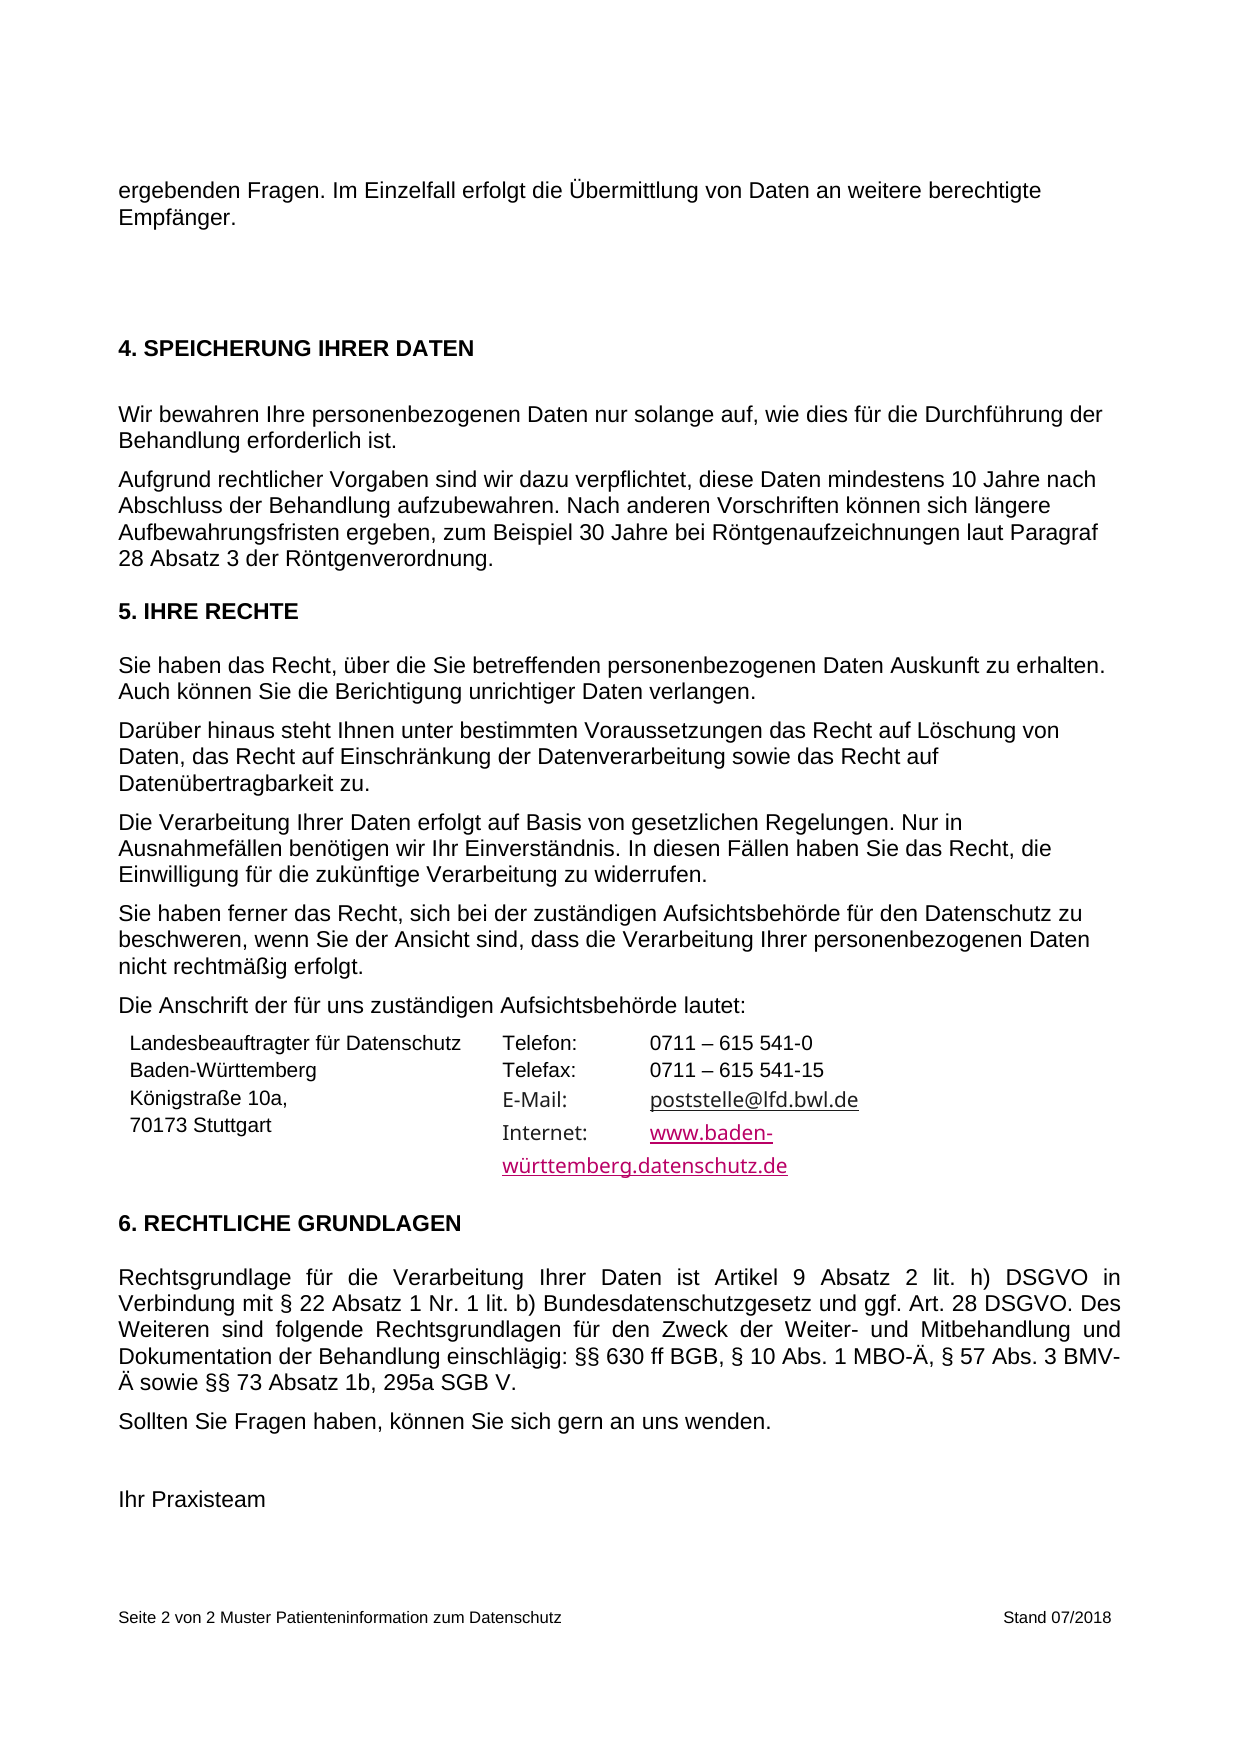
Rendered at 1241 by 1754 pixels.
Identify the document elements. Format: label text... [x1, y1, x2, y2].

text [118, 177, 1122, 230]
text Sollten Sie Fragen haben, können Sie sich gern an uns wenden. [118, 1408, 1122, 1434]
text Die Verarbeitung Ihrer Daten erfolgt auf Basis von gesetzlichen Regelungen. Nur in Ausnahmefällen benötigen wir Ihr Einverständnis. In diesen Fällen haben Sie das Recht, die Einwilligung für die zukünftige Verarbeitung zu widerrufen. [118, 808, 1122, 888]
table_header Landesbeauftragter für Datenschutz Baden-Württemberg Königstraße 10a, 70173 Stuttgart [118, 1031, 491, 1183]
text Darüber hinaus steht Ihnen unter bestimmten Voraussetzungen das Recht auf Löschung von Daten, das Recht auf Einschränkung der Datenverarbeitung sowie das Recht auf Datenübertragbarkeit zu. [118, 717, 1122, 796]
text 4. SPEICHERUNG IHRER DATEN [118, 335, 1122, 361]
text 5. IHRE RECHTE [118, 598, 1122, 625]
text Ihr Praxisteam [118, 1486, 1122, 1512]
text Die Anschrift der für uns zuständigen Aufsichtsbehörde lautet: [118, 992, 1122, 1018]
text Aufgrund rechtlicher Vorgaben sind wir dazu verpflichtet, diese Daten mindestens 10 Jahre nach Abschluss der Behandlung aufzubewahren. Nach anderen Vorschriften können sich längere Aufbewahrungsfristen ergeben, zum Beispiel 30 Jahre bei Röntgenaufzeichnungen laut Paragraf 28 Absatz 3 der Röntgenverordnung. [118, 466, 1122, 571]
text Sie haben das Recht, über die Sie betreffenden personenbezogenen Daten Auskunft zu erhalten. Auch können Sie die Berichtigung unrichtiger Daten verlangen. [118, 652, 1122, 704]
text 6. RECHTLICHE GRUNDLAGEN [118, 1210, 1122, 1236]
text Rechtsgrundlage für die Verarbeitung Ihrer Daten ist Artikel 9 Absatz 2 lit. h) DSGVO in Verbindung mit § 22 Absatz 1 Nr. 1 lit. b) Bundesdatenschutzgesetz und ggf. Art. 28 DSGVO. Des Weiteren sind folgende Rechtsgrundlagen für den Zweck der Weiter- und Mitbehandlung und Dokumentation der Behandlung einschlägig: §§ 630 ff BGB, § 10 Abs. 1 MBO-Ä, § 57 Abs. 3 BMV-Ä sowie §§ 73 Absatz 1b, 295a SGB V. [118, 1263, 1122, 1395]
table_header Telefon: 0711 – 615 541-0 Telefax: 0711 – 615 541-15 E-Mail: poststelle@lfd.bwl.de Internet: www.baden-württemberg.datenschutz.de [491, 1031, 1062, 1183]
text Wir bewahren Ihre personenbezogenen Daten nur solange auf, wie dies für die Durchführung der Behandlung erforderlich ist. [118, 401, 1122, 453]
text Sie haben ferner das Recht, sich bei der zuständigen Aufsichtsbehörde für den Datenschutz zu beschweren, wenn Sie der Ansicht sind, dass die Verarbeitung Ihrer personenbezogenen Daten nicht rechtmäßig erfolgt. [118, 900, 1122, 979]
